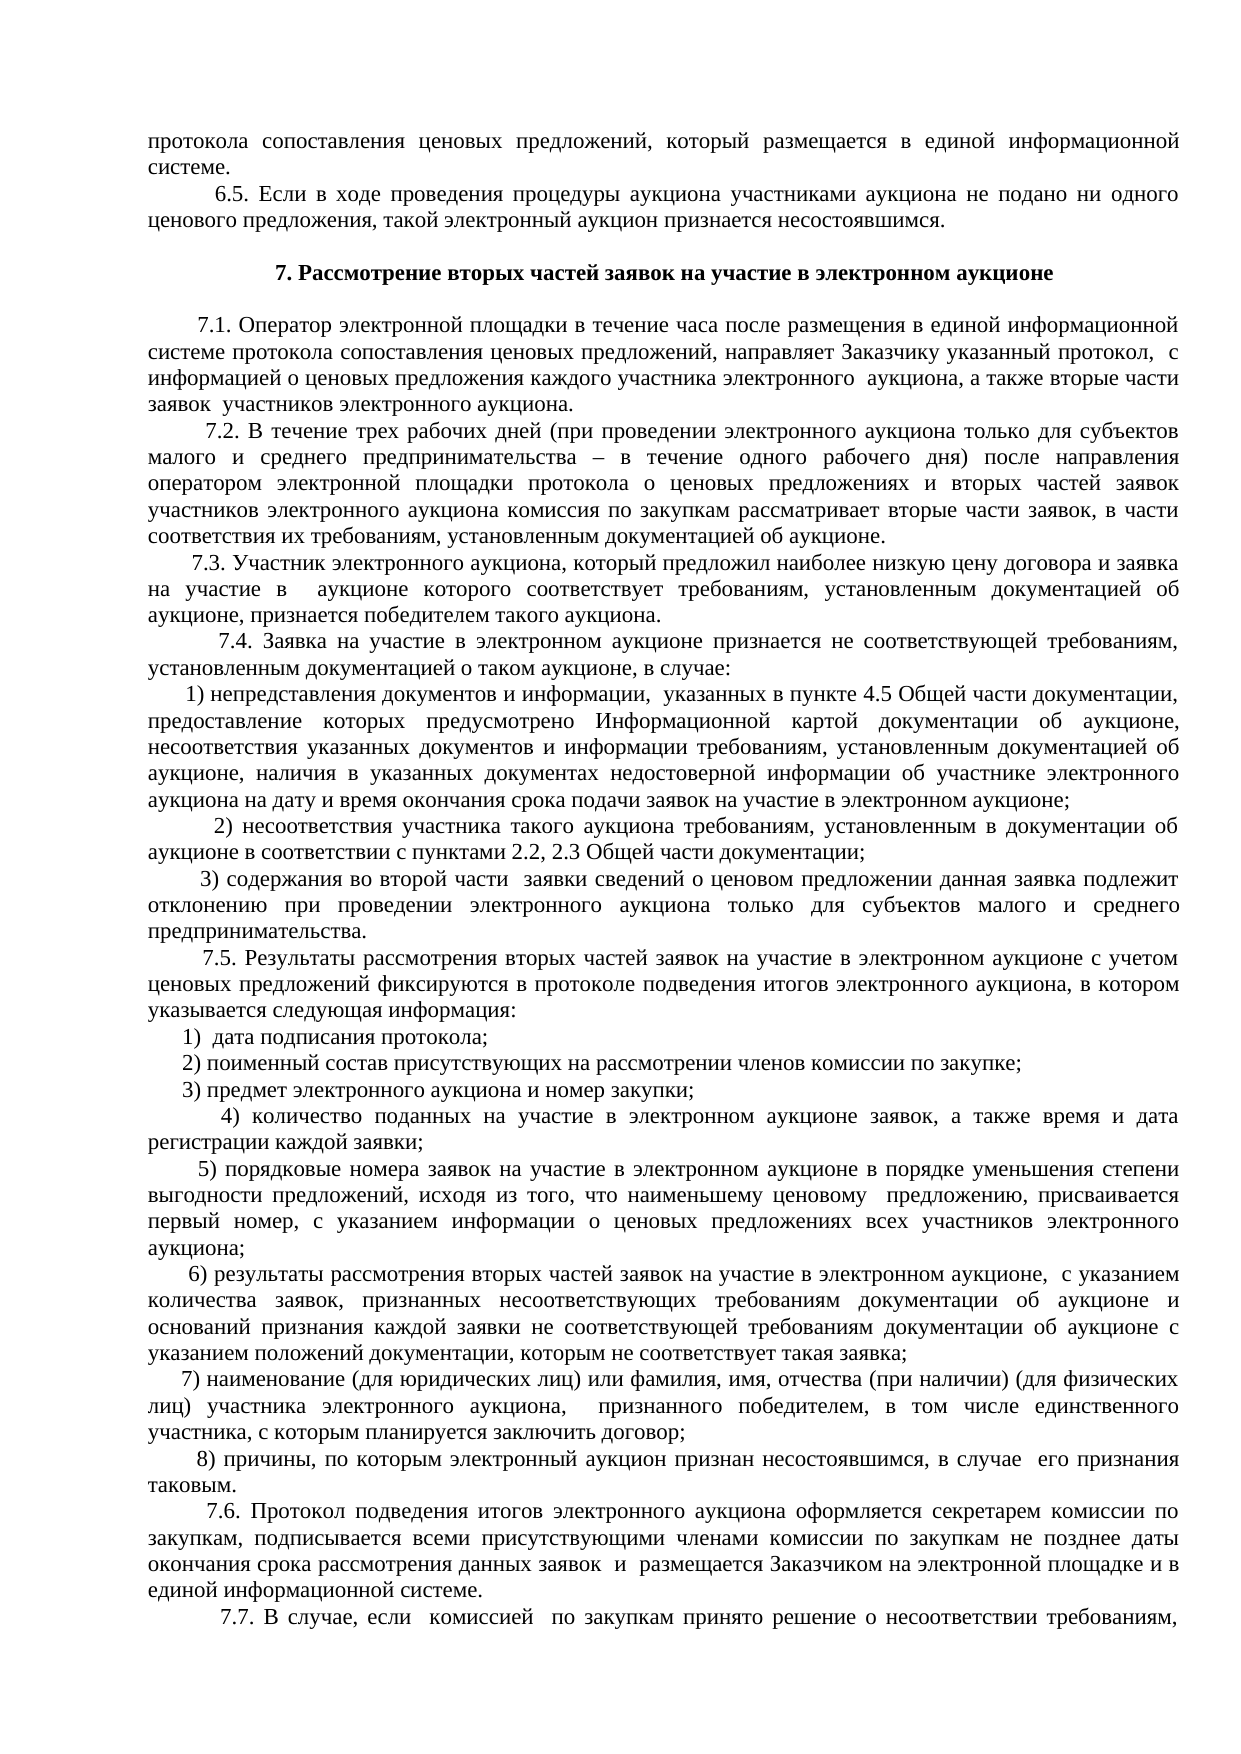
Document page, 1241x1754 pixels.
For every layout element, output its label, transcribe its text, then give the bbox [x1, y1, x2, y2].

text 6) результаты рассмотрения вторых частей заявок на участие в электронном аукционе, с указанием количества заявок, признанных несоответствующих требованиям документации об аукционе и оснований признания каждой заявки не соответствующей требованиям документации об аукционе с указанием положений документации, которым не соответствует такая заявка; [148, 1260, 1181, 1366]
text 7.4. Заявка на участие в электронном аукционе признается не соответствующей требованиям, установленным документацией о таком аукционе, в случае: [148, 628, 1181, 680]
text 6.5. Если в ходе проведения процедуры аукциона участниками аукциона не подано ни одного ценового предложения, такой электронный аукцион признается несостоявшимся. [148, 179, 1181, 232]
text 3) содержания во второй части заявки сведений о ценовом предложении данная заявка подлежит отклонению при проведении электронного аукциона только для субъектов малого и среднего предпринимательства. [148, 865, 1181, 944]
text 4) количество поданных на участие в электронном аукционе заявок, а также время и дата регистрации каждой заявки; [148, 1102, 1181, 1155]
text 7.5. Результаты рассмотрения вторых частей заявок на участие в электронном аукционе с учетом ценовых предложений фиксируются в протоколе подведения итогов электронного аукциона, в котором указывается следующая информация: [148, 944, 1181, 1023]
text 7. Рассмотрение вторых частей заявок на участие в электронном аукционе [148, 259, 1181, 285]
text 7.2. В течение трех рабочих дней (при проведении электронного аукциона только для субъектов малого и среднего предпринимательства – в течение одного рабочего дня) после направления оператором электронной площадки протокола о ценовых предложениях и вторых частей заявок участников электронного аукциона комиссия по закупкам рассматривает вторые части заявок, в части соответствия их требованиям, установленным документацией об аукционе. [148, 417, 1181, 548]
text 7.1. Оператор электронной площадки в течение часа после размещения в единой информационной системе протокола сопоставления ценовых предложений, направляет Заказчику указанный протокол, с информацией о ценовых предложения каждого участника электронного аукциона, а также вторые части заявок участников электронного аукциона. [148, 311, 1181, 417]
text 7.6. Протокол подведения итогов электронного аукциона оформляется секретарем комиссии по закупкам, подписывается всеми присутствующими членами комиссии по закупкам не позднее даты окончания срока рассмотрения данных заявок и размещается Заказчиком на электронной площадке и в единой информационной системе. [148, 1497, 1181, 1603]
text 2) несоответствия участника такого аукциона требованиям, установленным в документации об аукционе в соответствии с пунктами 2.2, 2.3 Общей части документации; [148, 812, 1181, 865]
text 1) дата подписания протокола; [148, 1023, 1181, 1049]
text 7) наименование (для юридических лиц) или фамилия, имя, отчества (при наличии) (для физических лиц) участника электронного аукциона, признанного победителем, в том числе единственного участника, с которым планируется заключить договор; [148, 1366, 1181, 1444]
text 5) порядковые номера заявок на участие в электронном аукционе в порядке уменьшения степени выгодности предложений, исходя из того, что наименьшему ценовому предложению, присваивается первый номер, с указанием информации о ценовых предложениях всех участников электронного аукциона; [148, 1155, 1181, 1260]
text 1) непредставления документов и информации, указанных в пункте 4.5 Общей части документации, предоставление которых предусмотрено Информационной картой документации об аукционе, несоответствия указанных документов и информации требованиям, установленным документацией об аукционе, наличия в указанных документах недостоверной информации об участнике электронного аукциона на дату и время окончания срока подачи заявок на участие в электронном аукционе; [148, 680, 1181, 812]
text 3) предмет электронного аукциона и номер закупки; [148, 1076, 1181, 1102]
text 7.3. Участник электронного аукциона, который предложил наиболее низкую цену договора и заявка на участие в аукционе которого соответствует требованиям, установленным документацией об аукционе, признается победителем такого аукциона. [148, 548, 1181, 628]
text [148, 127, 1181, 179]
text 8) причины, по которым электронный аукцион признан несостоявшимся, в случае его признания таковым. [148, 1444, 1181, 1497]
text 2) поименный состав присутствующих на рассмотрении членов комиссии по закупке; [148, 1049, 1181, 1076]
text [148, 1603, 1181, 1629]
